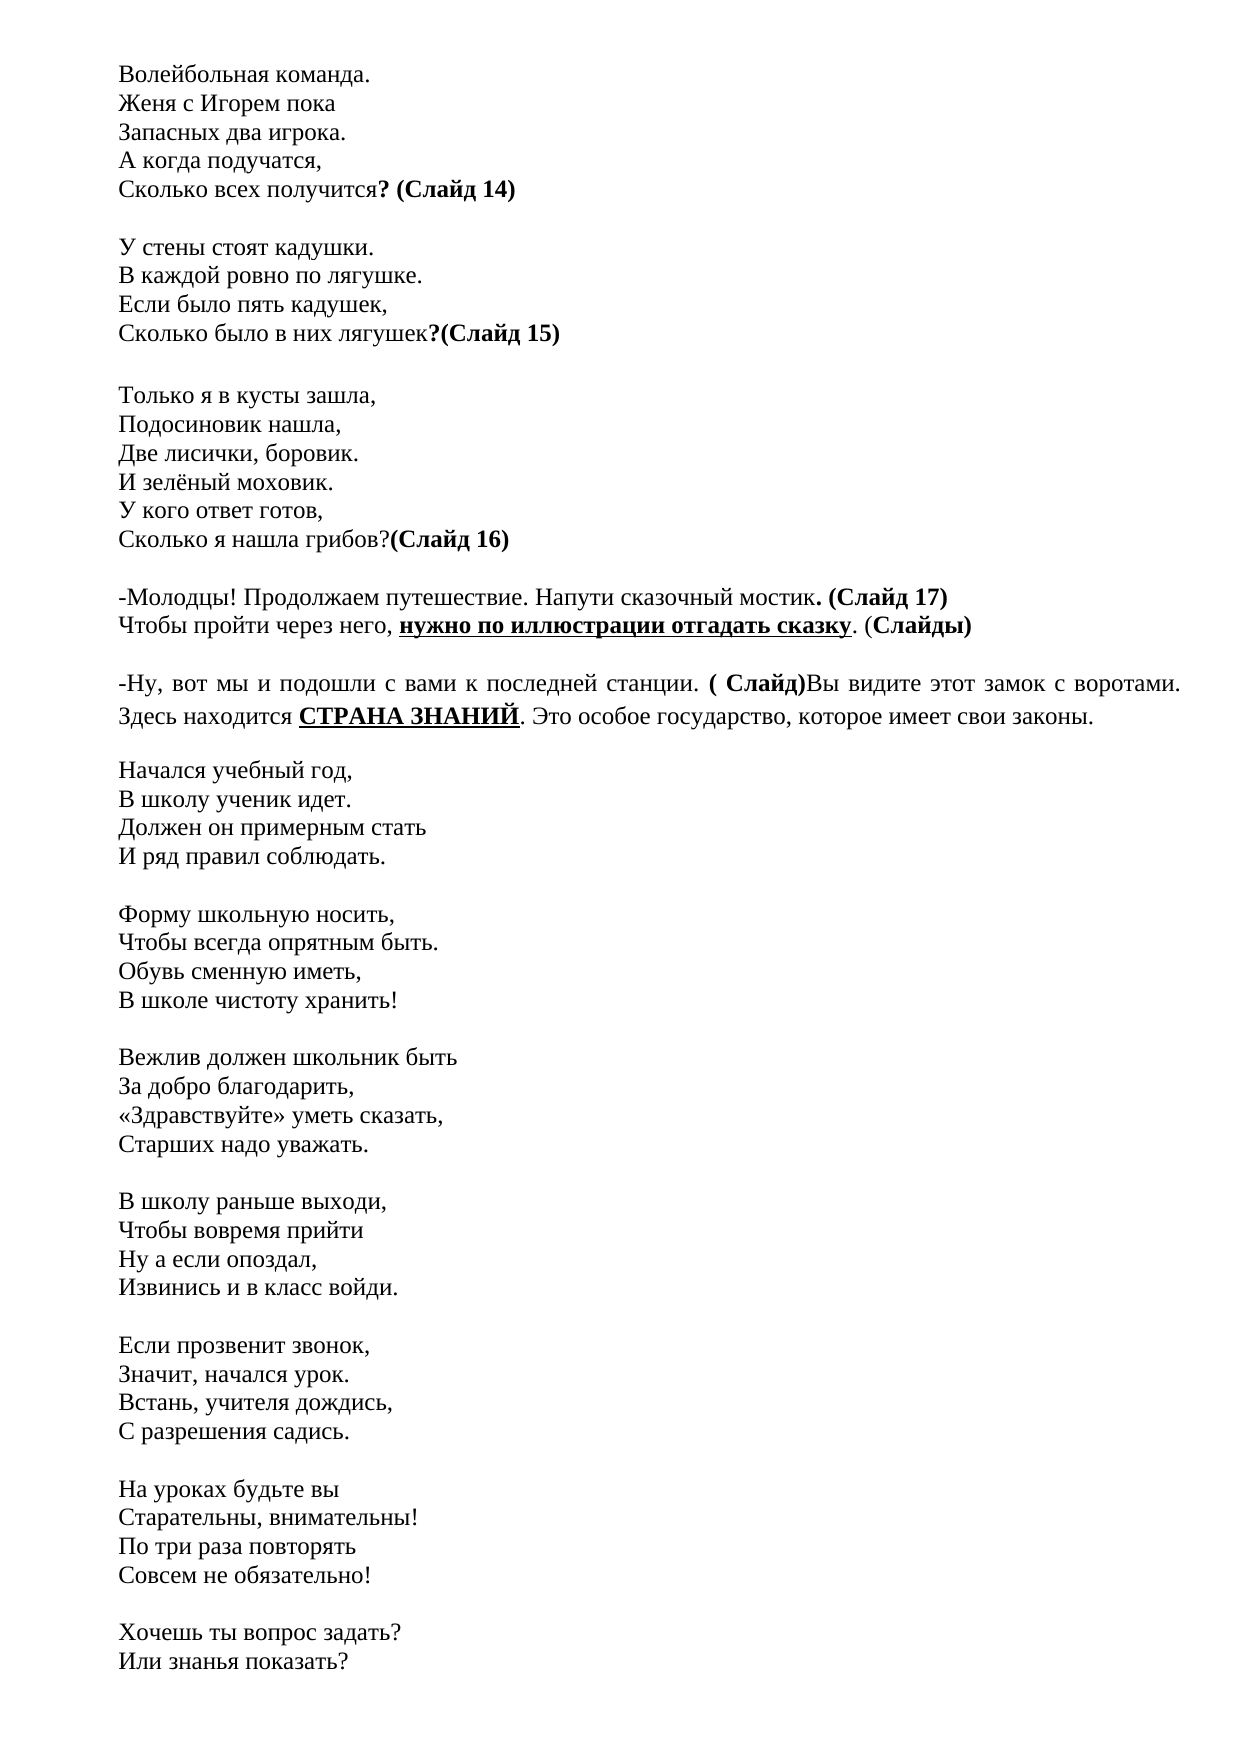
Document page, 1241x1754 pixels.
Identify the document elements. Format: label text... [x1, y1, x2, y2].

text Ну а если опоздал, [118, 1244, 1181, 1272]
text «Здравствуйте» уметь сказать, [118, 1100, 1181, 1129]
text Чтобы вовремя прийти [118, 1215, 1181, 1244]
text Только я в кусты зашла, Подосиновик нашла, Две лисички, боровик. И зелёный моховик. У кого ответ готов, Сколько я нашла грибов?(Слайд 16) [323, 381, 1181, 553]
text В школу ученик идет. [118, 784, 1181, 812]
text Старших надо уважать. [118, 1129, 1181, 1157]
text Должен он примерным стать [118, 812, 1181, 841]
text За добро благодарить, [118, 1071, 1181, 1100]
text Форму школьную носить, [118, 899, 1181, 927]
text Хочешь ты вопрос задать? [118, 1617, 1181, 1646]
text Чтобы всегда опрятным быть. [118, 927, 1181, 956]
text Или знанья показать? [118, 1646, 1181, 1675]
text В школу раньше выходи, [118, 1186, 1181, 1215]
text Если прозвенит звонок, [118, 1330, 1181, 1359]
text Извинись и в класс войди. [118, 1272, 1181, 1301]
text И ряд правил соблюдать. [118, 841, 1181, 870]
text -Молодцы! Продолжаем путешествие. Напути сказочный мостик. (Слайд 17) [118, 582, 1181, 611]
text На уроках будьте вы [118, 1474, 1181, 1502]
text В школе чистоту хранить! [118, 985, 1181, 1014]
text Чтобы пройти через него, нужно по иллюстрации отгадать сказку. (Слайды) [118, 611, 1181, 639]
text По три раза повторять [118, 1531, 1181, 1560]
text Значит, начался урок. [118, 1359, 1181, 1387]
text Начался учебный год, [118, 755, 1181, 784]
text -Ну, вот мы и подошли с вами к последней станции. ( Слайд)Вы видите этот замок с воротами. Здесь находится СТРАНА ЗНАНИЙ. Это особое государство, которое имеет свои законы. [118, 668, 1181, 730]
text Обувь сменную иметь, [118, 956, 1181, 985]
text Совсем не обязательно! [118, 1560, 1181, 1589]
text Вежлив должен школьник быть [118, 1042, 1181, 1071]
text С разрешения садись. [118, 1416, 1181, 1445]
text Старательны, внимательны! [118, 1502, 1181, 1531]
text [118, 59, 1181, 381]
text Встань, учителя дождись, [118, 1387, 1181, 1416]
